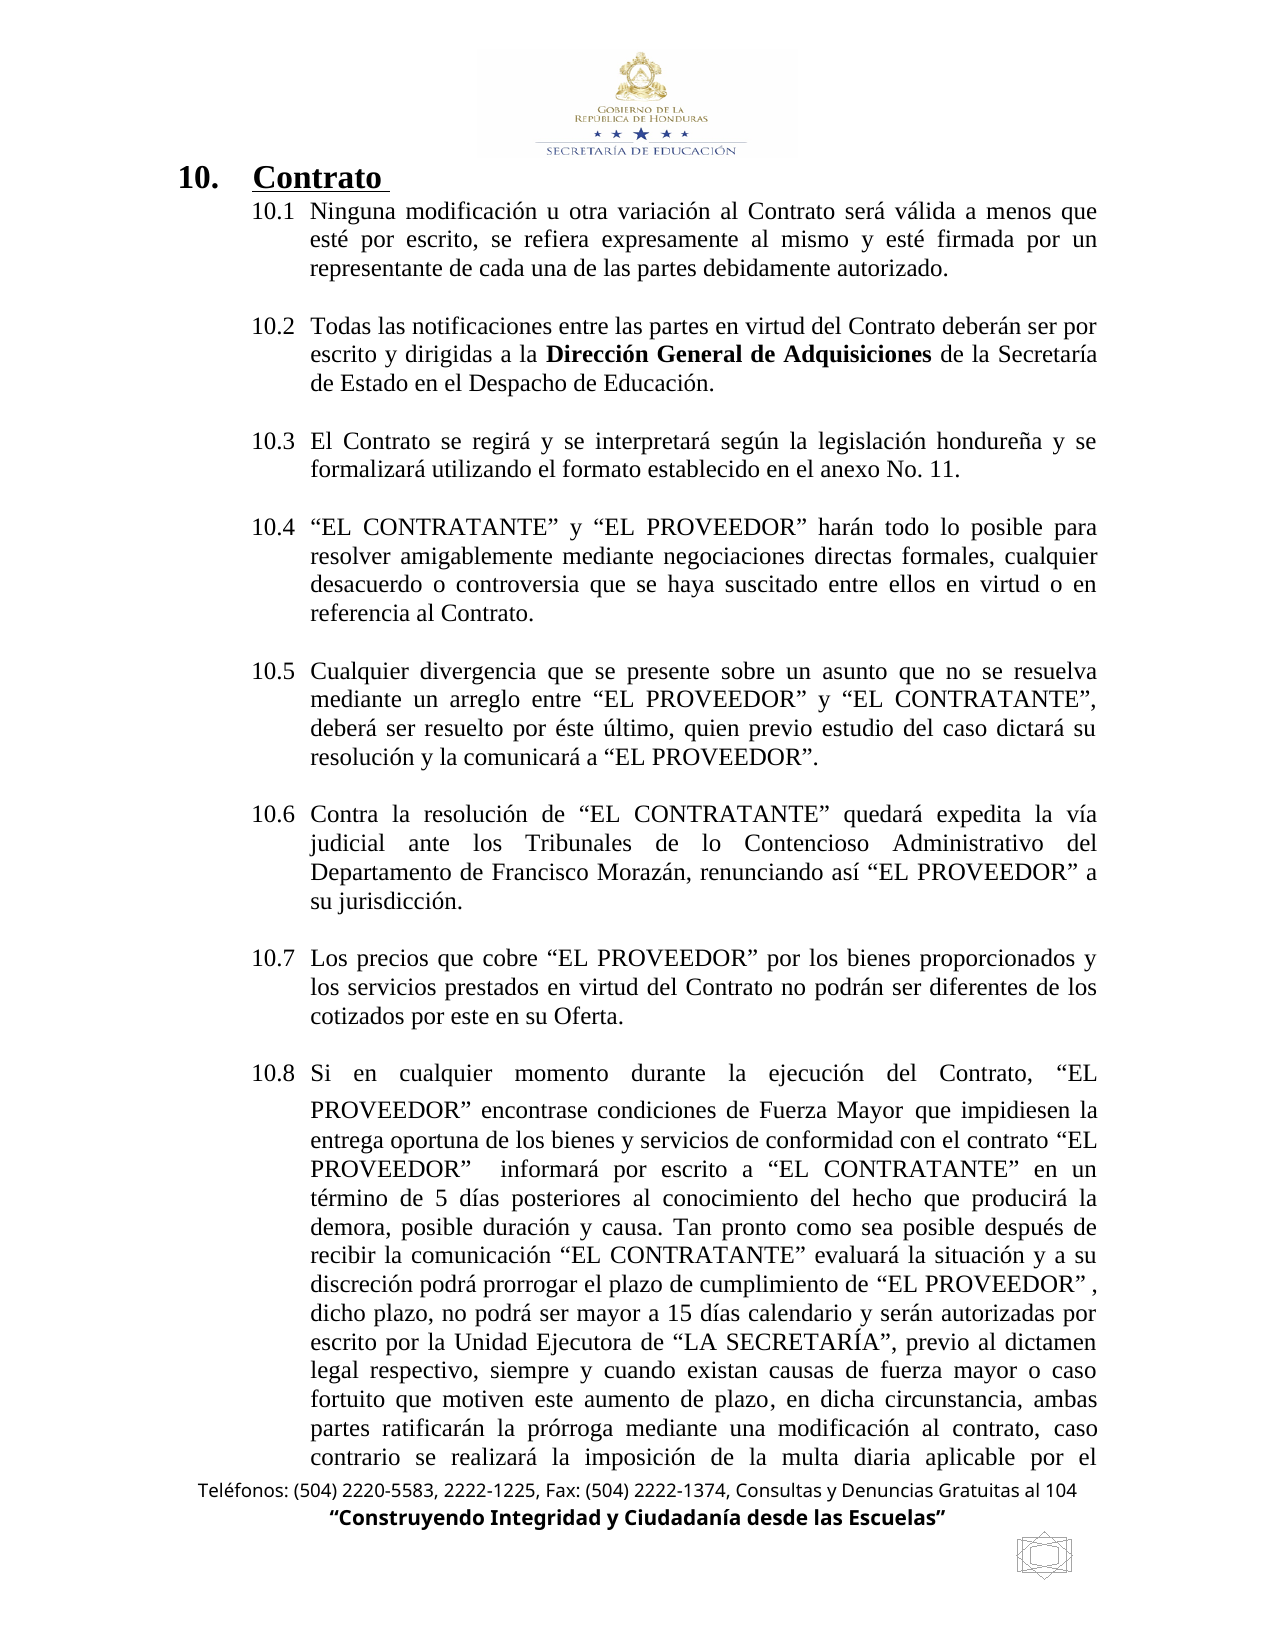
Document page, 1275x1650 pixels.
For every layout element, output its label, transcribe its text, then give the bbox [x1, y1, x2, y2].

list Ninguna modificación u otra variación al Contrato será válida a menos que esté por escrito, se refiera expresamente al mismo y esté firmada por un representante de cada una de las partes debidamente autorizado. [251, 196, 1098, 282]
list Los precios que cobre “EL PROVEEDOR” por los bienes proporcionados y los servicios prestados en virtud del Contrato no podrán ser diferentes de los cotizados por este en su Oferta. [251, 943, 1098, 1029]
list El Contrato se regirá y se interpretará según la legislación hondureña y se formalizará utilizando el formato establecido en el anexo No. 11. [251, 426, 1098, 483]
list Contra la resolución de “EL CONTRATANTE” quedará expedita la vía judicial ante los Tribunales de lo Contencioso Administrativo del Departamento de Francisco Morazán, renunciando así “EL PROVEEDOR” a su jurisdicción. [251, 799, 1098, 914]
list Cualquier divergencia que se presente sobre un asunto que no se resuelva mediante un arreglo entre “EL PROVEEDOR” y “EL CONTRATANTE”, deberá ser resuelto por éste último, quien previo estudio del caso dictará su resolución y la comunicará a “EL PROVEEDOR”. [251, 656, 1098, 771]
subtitle Contrato [177, 157, 1098, 196]
picture [476, 49, 799, 158]
list Todas las notificaciones entre las partes en virtud del Contrato deberán ser por escrito y dirigidas a la Dirección General de Adquisiciones de la Secretaría de Estado en el Despacho de Educación. [251, 311, 1098, 397]
list “EL CONTRATANTE” y “EL PROVEEDOR” harán todo lo posible para resolver amigablemente mediante negociaciones directas formales, cualquier desacuerdo o controversia que se haya suscitado entre ellos en virtud o en referencia al Contrato. [251, 512, 1098, 627]
